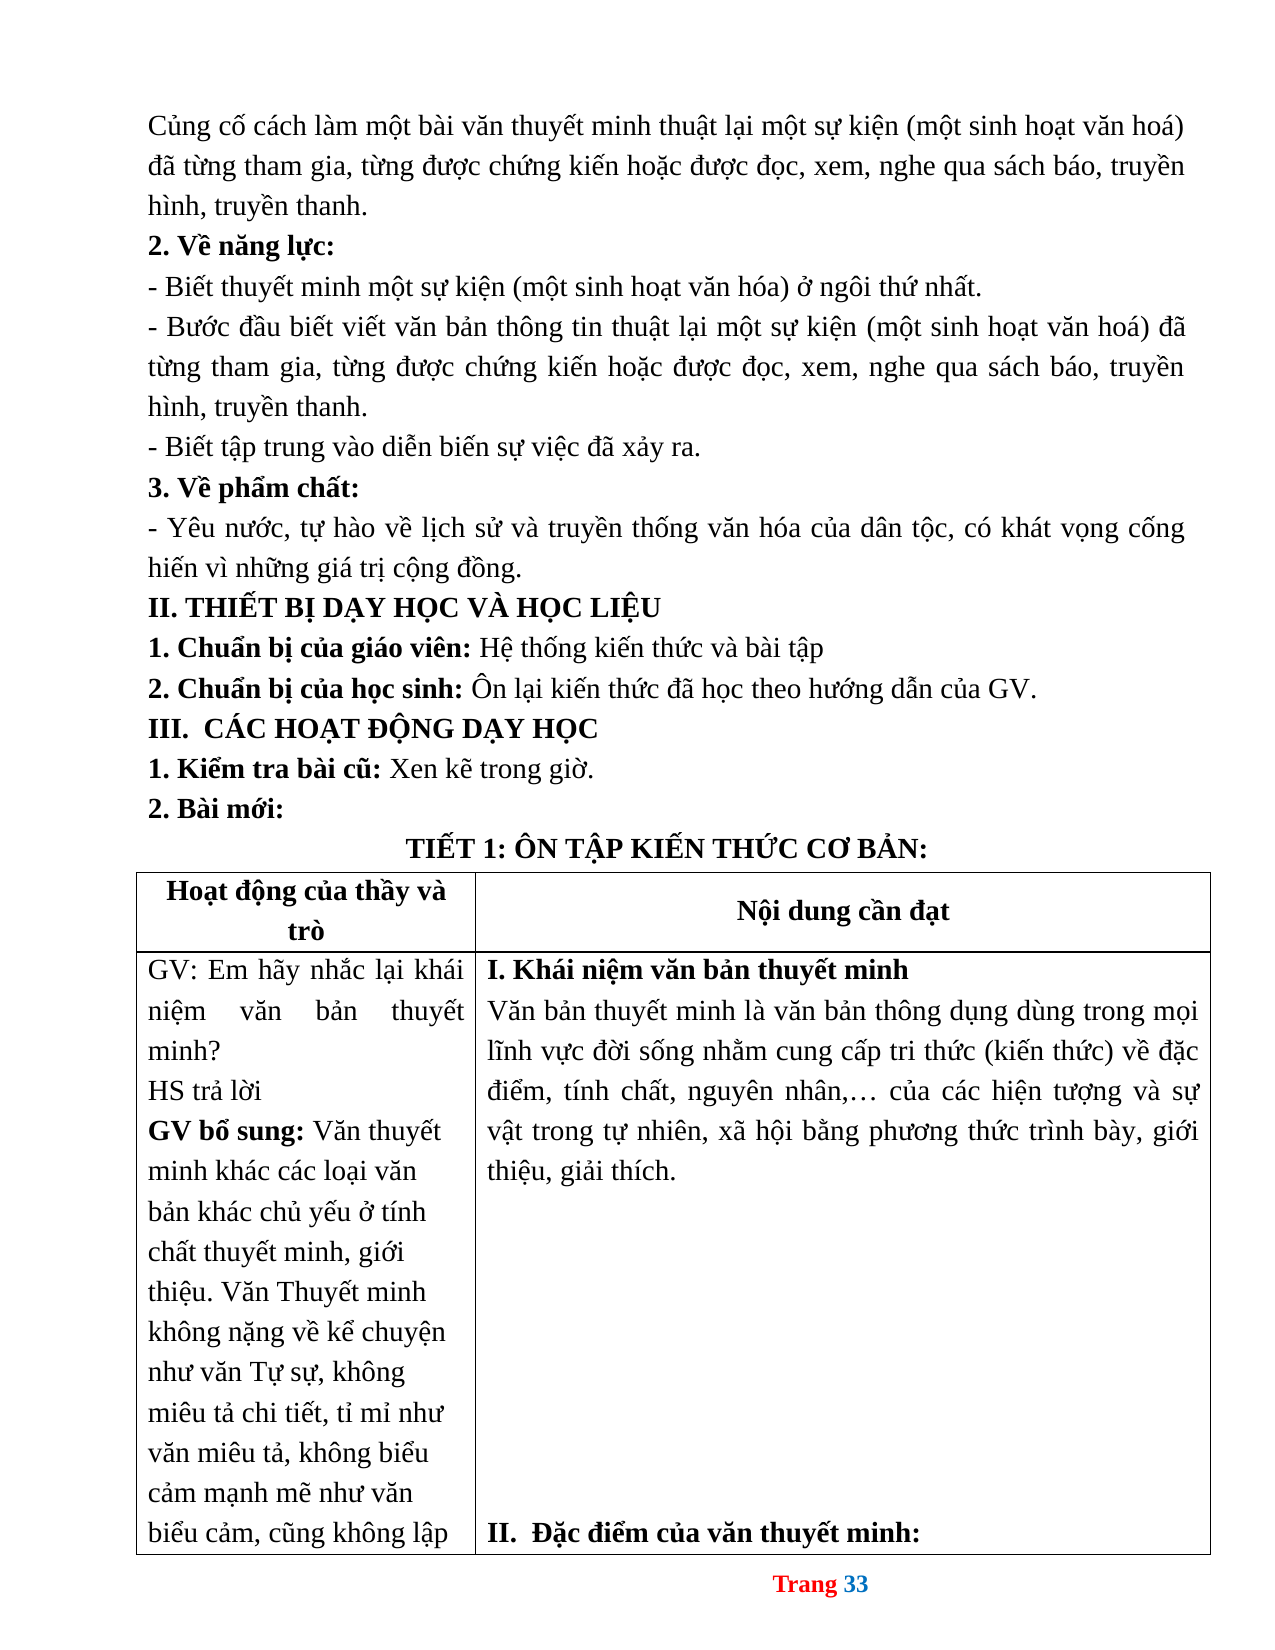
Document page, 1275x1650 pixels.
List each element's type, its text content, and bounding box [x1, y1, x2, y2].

text - Bước đầu biết viết văn bản thông tin thuật lại một sự kiện (một sinh hoạt văn hoá) đã từng tham gia, từng được chứng kiến hoặc được đọc, xem, nghe qua sách báo, truyền hình, truyền thanh. [148, 309, 1186, 423]
table_header Hoạt động của thầy và trò [137, 873, 475, 951]
table_header Nội dung cần đạt [476, 873, 1210, 951]
text - Biết thuyết minh một sự kiện (một sinh hoạt văn hóa) ở ngôi thứ nhất. [148, 269, 1186, 302]
text 1. Chuẩn bị của giáo viên: Hệ thống kiến thức và bài tập [148, 631, 1186, 664]
text - Yêu nước, tự hào về lịch sử và truyền thống văn hóa của dân tộc, có khát vọng cống hiến vì những giá trị cộng đồng. [148, 510, 1186, 584]
text 2. Về năng lực: [148, 228, 1186, 262]
text Củng cố cách làm một bài văn thuyết minh thuật lại một sự kiện (một sinh hoạt văn hoá) đã từng tham gia, từng được chứng kiến hoặc được đọc, xem, nghe qua sách báo, truyền hình, truyền thanh. [148, 108, 1186, 222]
text TIẾT 1: ÔN TẬP KIẾN THỨC CƠ BẢN: [148, 832, 1186, 865]
text II. THIẾT BỊ DẠY HỌC VÀ HỌC LIỆU [148, 590, 1186, 624]
text 2. Bài mới: [148, 791, 1186, 825]
text III. CÁC HOẠT ĐỘNG DẠY HỌC [148, 711, 1186, 744]
text 1. Kiểm tra bài cũ: Xen kẽ trong giờ. [148, 751, 1186, 785]
text - Biết tập trung vào diễn biến sự việc đã xảy ra. [148, 429, 1186, 463]
text 2. Chuẩn bị của học sinh: Ôn lại kiến thức đã học theo hướng dẫn của GV. [148, 671, 1186, 704]
text 3. Về phẩm chất: [148, 470, 1186, 503]
